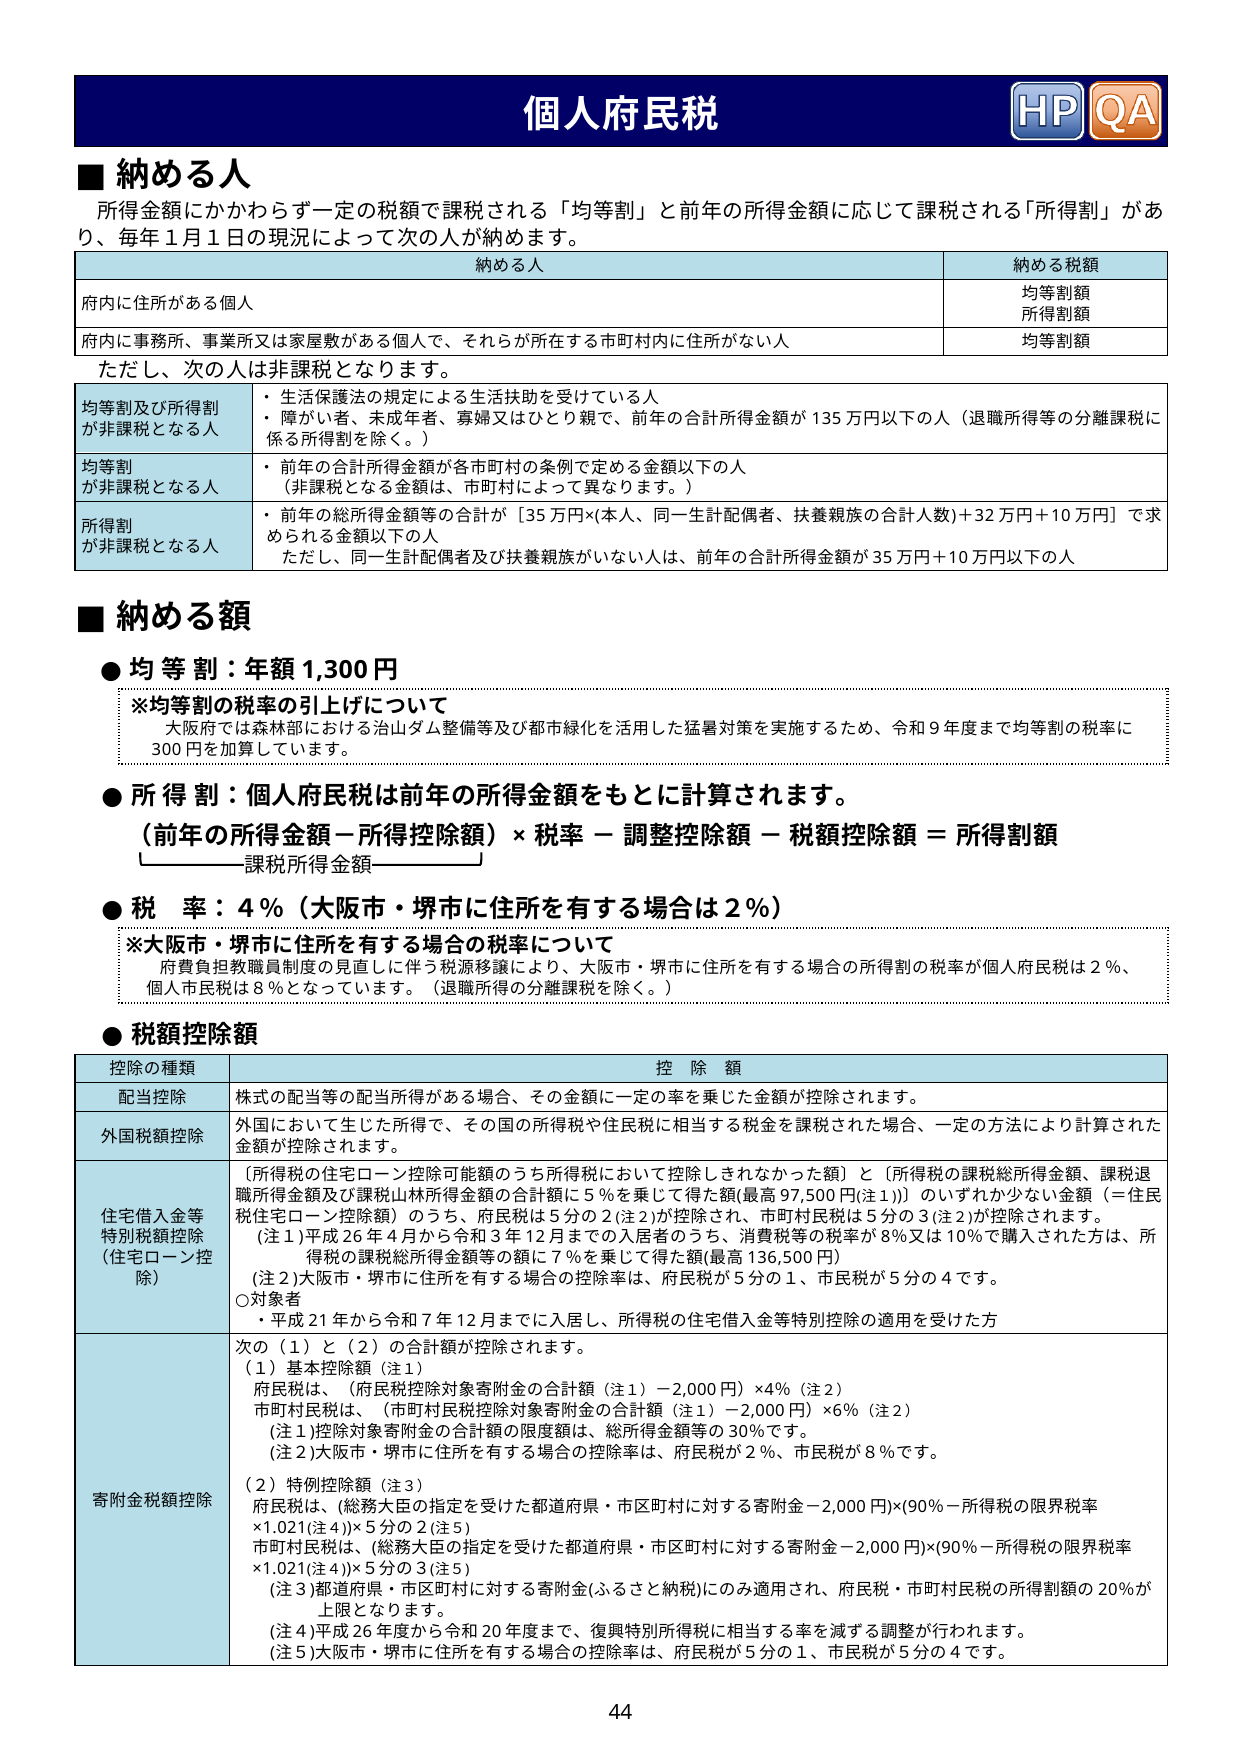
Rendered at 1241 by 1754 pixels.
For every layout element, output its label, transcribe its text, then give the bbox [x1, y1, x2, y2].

table_cell ・ 前年の総所得金額等の合計が［35万円×(本人、同一生計配偶者、扶養親族の合計人数)＋32万円＋10万円］で求められる金額以下の人 ただし、同一生計配偶者及び扶養親族がいない人は、前年の合計所得金額が35万円＋10万円以下の人 [253, 502, 1167, 570]
table_cell 〔所得税の住宅ローン控除可能額のうち所得税において控除しきれなかった額〕と〔所得税の課税総所得金額、課税退職所得金額及び課税山林所得金額の合計額に５％を乗じて得た額(最高97,500円(注１))〕のいずれか少ない金額（＝住民税住宅ローン控除額）のうち、府民税は５分の２(注２)が控除され、市町村民税は５分の３(注２)が控除されます。 (注１)平成26年４月から令和３年12月までの入居者のうち、消費税等の税率が8％又は10％で購入された方は、所得税の課税総所得金額等の額に７％を乗じて得た額(最高136,500円） (注２)大阪市・堺市に住所を有する場合の控除率は、府民税が５分の１、市民税が５分の４です。 ○対象者 ・平成21年から令和７年12月までに入居し、所得税の住宅借入金等特別控除の適用を受けた方 [230, 1161, 1167, 1333]
text 課税所得金額 [75, 852, 244, 877]
text ● 所 得 割：個人府民税は前年の所得金額をもとに計算されます。 [75, 765, 1165, 815]
table_cell 株式の配当等の配当所得がある場合、その金額に一定の率を乗じた金額が控除されます。 [230, 1083, 1167, 1111]
text ● 均 等 割：年額1,300円 [75, 638, 1165, 688]
table_cell 外国税額控除 [76, 1112, 229, 1160]
table_cell 府内に住所がある個人 [76, 280, 943, 327]
table_header 納める税額 [944, 252, 1167, 279]
table_header ※均等割の税率の引上げについて 大阪府では森林部における治山ダム整備等及び都市緑化を活用した猛暑対策を実施するため、令和９年度まで均等割の税率に300円を加算しています。 [119, 688, 1167, 763]
text 所得金額にかかわらず一定の税額で課税される「均等割」と前年の所得金額に応じて課税される｢所得割」があり、毎年１月１日の現況によって次の人が納めます。 [75, 197, 1165, 251]
table_header ※大阪市・堺市に住所を有する場合の税率について 府費負担教職員制度の見直しに伴う税源移譲により、大阪市・堺市に住所を有する場合の所得割の税率が個人府民税は２％、個人市民税は８％となっています。（退職所得の分離課税を除く。） [119, 927, 1168, 1002]
table_cell ・ 前年の合計所得金額が各市町村の条例で定める金額以下の人 （非課税となる金額は、市町村によって異なります。） [253, 454, 1167, 501]
table_cell 外国において生じた所得で、その国の所得税や住民税に相当する税金を課税された場合、一定の方法により計算された金額が控除されます。 [230, 1112, 1167, 1160]
table_header 個人府民税 [76, 76, 1167, 146]
table_header ・ 生活保護法の規定による生活扶助を受けている人 ・ 障がい者、未成年者、寡婦又はひとり親で、前年の合計所得金額が135万円以下の人（退職所得等の分離課税に係る所得割を除く。） [253, 384, 1167, 452]
table_cell 均等割額 [944, 328, 1167, 355]
table_header 納める人 [76, 252, 943, 279]
text ● 税額控除額 [75, 1004, 1165, 1054]
text （前年の所得金額－所得控除額）× 税率 － 調整控除額 － 税額控除額 ＝ 所得割額 [75, 815, 1165, 852]
table_header 控除の種類 [76, 1055, 229, 1082]
table_cell 均等割額 所得割額 [944, 280, 1167, 327]
table_header 均等割及び所得割 が非課税となる人 [76, 384, 252, 452]
text ● 税 率：４％（大阪市・堺市に住所を有する場合は２％） [75, 877, 1165, 927]
picture [1007, 81, 1164, 143]
table_header 控 除 額 [230, 1055, 1167, 1082]
text ■ 納める人 [75, 147, 1165, 197]
text 課税所得金額 [372, 852, 1165, 877]
table_cell 府内に事務所、事業所又は家屋敷がある個人で、それらが所在する市町村内に住所がない人 [76, 328, 943, 355]
table_cell 寄附金税額控除 [76, 1334, 229, 1665]
table_cell 次の（１）と（２）の合計額が控除されます。 （１）基本控除額（注１） 府民税は、（府民税控除対象寄附金の合計額（注１）－2,000円）×4％（注２） 市町村民税は、（市町村民税控除対象寄附金の合計額（注１）－2,000円）×6％（注２） (注１)控除対象寄附金の合計額の限度額は、総所得金額等の30％です。 (注２)大阪市・堺市に住所を有する場合の控除率は、府民税が２％、市民税が８％です。 （２）特例控除額（注３） 府民税は、(総務大臣の指定を受けた都道府県・市区町村に対する寄附金－2,000円)×(90％－所得税の限界税率 ×1.021(注４))×５分の２(注５) 市町村民税は、(総務大臣の指定を受けた都道府県・市区町村に対する寄附金－2,000円)×(90％－所得税の限界税率 ×1.021(注４))×５分の３(注５) (注３)都道府県・市区町村に対する寄附金(ふるさと納税)にのみ適用され、府民税・市町村民税の所得割額の20％が 上限となります。 (注４)平成26年度から令和20年度まで、復興特別所得税に相当する率を減ずる調整が行われます。 (注５)大阪市・堺市に住所を有する場合の控除率は、府民税が５分の１、市民税が５分の４です。 [230, 1334, 1167, 1665]
text ■ 納める額 [75, 588, 1165, 638]
text ただし、次の人は非課税となります。 [75, 356, 1165, 383]
table_cell 配当控除 [76, 1083, 229, 1111]
table_cell 住宅借入金等 特別税額控除 （住宅ローン控除） [76, 1161, 229, 1333]
table_cell 所得割 が非課税となる人 [76, 502, 252, 570]
table_cell 均等割 が非課税となる人 [76, 454, 252, 501]
